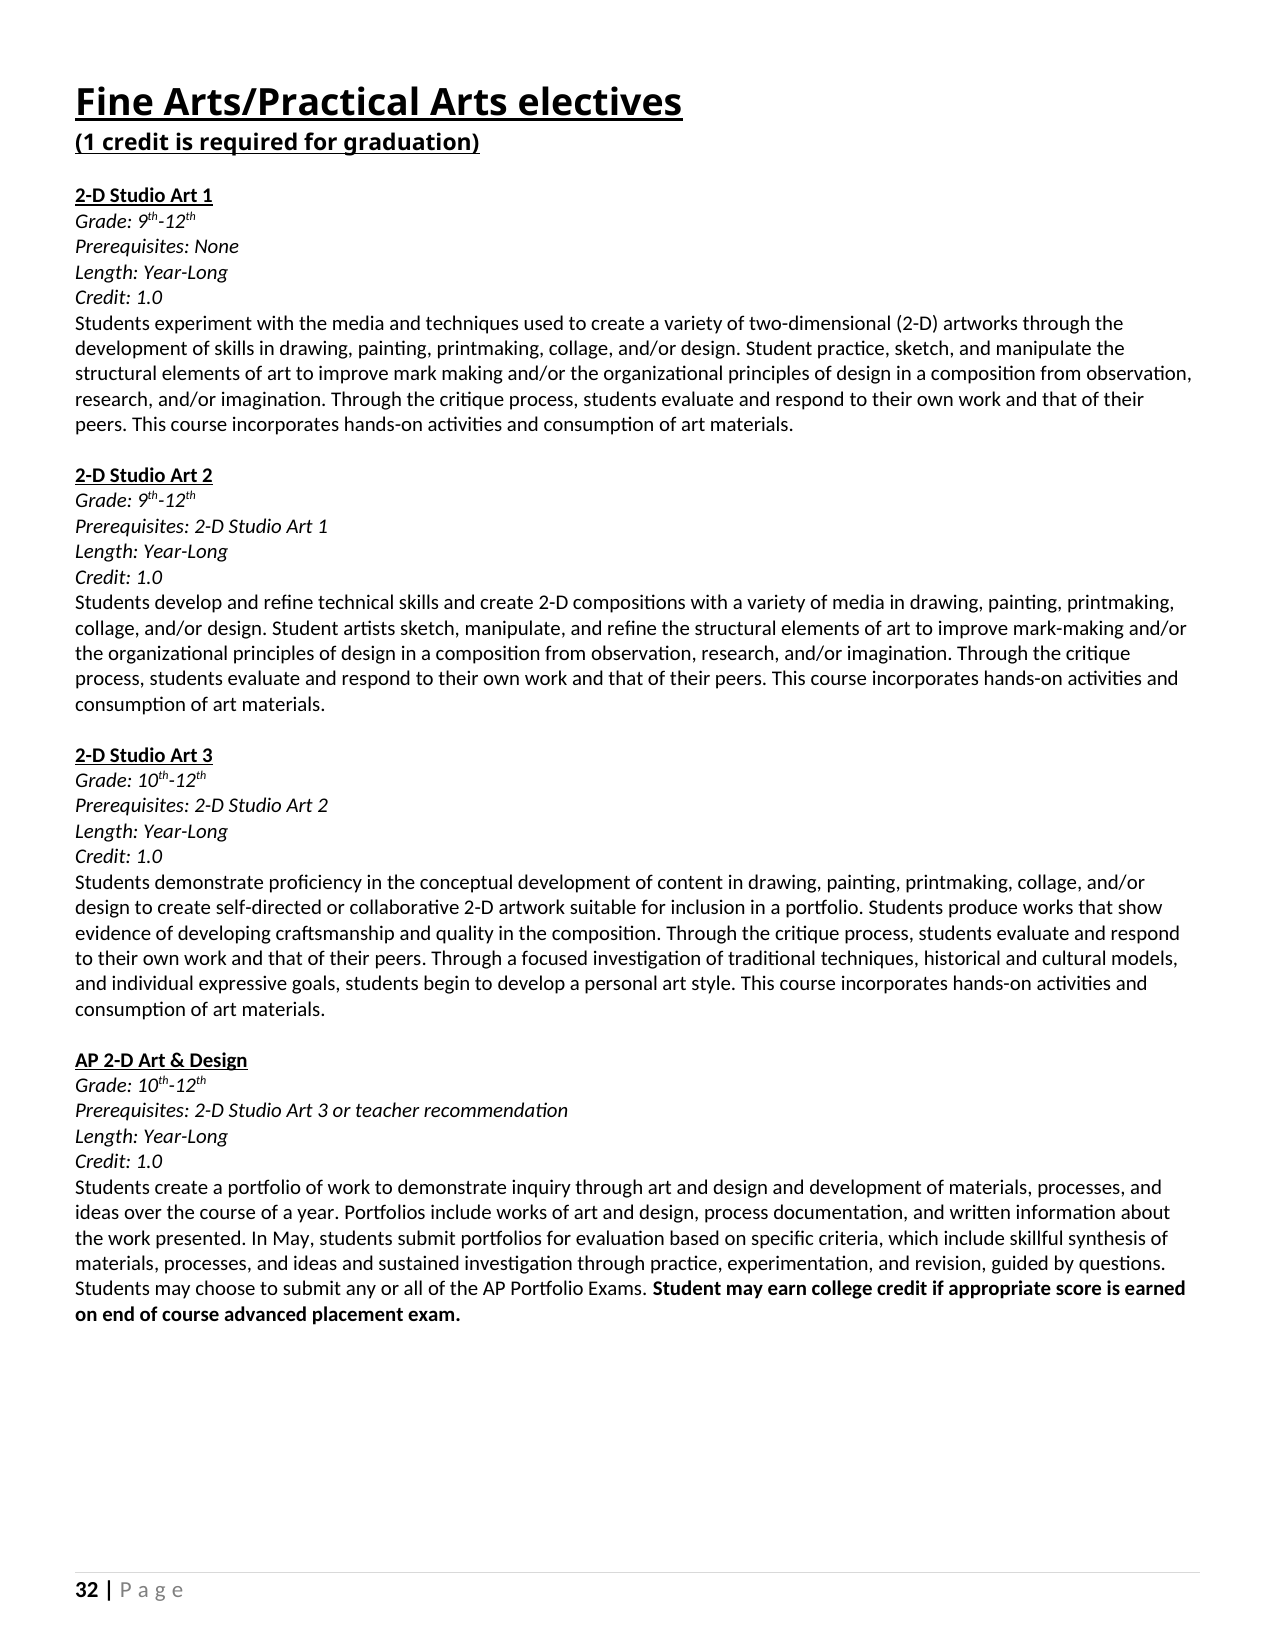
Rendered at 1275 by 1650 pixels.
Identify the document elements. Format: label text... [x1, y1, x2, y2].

text Grade: 9th-12th [75, 208, 1200, 233]
text Length: Year-Long [75, 259, 1200, 284]
text Length: Year-Long [75, 818, 1200, 843]
text Grade: 10th-12th [75, 1072, 1200, 1098]
text Grade: 10th-12th [75, 767, 1200, 793]
text Prerequisites: 2-D Studio Art 2 [75, 793, 1200, 818]
text Credit: 1.0 Students experiment with the media and techniques used to create a variety of two-dimensional (2-D) artworks through the development of skills in drawing, painting, printmaking, collage, and/or design. Student practice, sketch, and manipulate the structural elements of art to improve mark making and/or the organizational principles of design in a composition from observation, research, and/or imagination. Through the critique process, students evaluate and respond to their own work and that of their peers. This course incorporates hands-on activities and consumption of art materials. [75, 284, 1200, 437]
text Prerequisites: 2-D Studio Art 3 or teacher recommendation [75, 1098, 1200, 1123]
text Length: Year-Long [75, 538, 1200, 564]
text 2-D Studio Art 1 [75, 183, 1200, 208]
text Grade: 9th-12th [75, 488, 1200, 513]
text 2-D Studio Art 3 [75, 742, 1200, 767]
text 2-D Studio Art 2 [75, 462, 1200, 488]
text Credit: 1.0 Students develop and refine technical skills and create 2-D compositions with a variety of media in drawing, painting, printmaking, collage, and/or design. Student artists sketch, manipulate, and refine the structural elements of art to improve mark-making and/or the organizational principles of design in a composition from observation, research, and/or imagination. Through the critique process, students evaluate and respond to their own work and that of their peers. This course incorporates hands-on activities and consumption of art materials. [75, 564, 1200, 716]
text Fine Arts/Practical Arts electives [75, 75, 1200, 126]
text AP 2-D Art & Design [75, 1047, 1200, 1072]
text Prerequisites: 2-D Studio Art 1 [75, 513, 1200, 538]
text Length: Year-Long [75, 1123, 1200, 1148]
text (1 credit is required for graduation) [75, 126, 1200, 157]
text Credit: 1.0 Students create a portfolio of work to demonstrate inquiry through art and design and development of materials, processes, and ideas over the course of a year. Portfolios include works of art and design, process documentation, and written information about the work presented. In May, students submit portfolios for evaluation based on specific criteria, which include skillful synthesis of materials, processes, and ideas and sustained investigation through practice, experimentation, and revision, guided by questions. Students may choose to submit any or all of the AP Portfolio Exams. Student may earn college credit if appropriate score is earned on end of course advanced placement exam. [75, 1148, 1200, 1326]
text Credit: 1.0 Students demonstrate proficiency in the conceptual development of content in drawing, painting, printmaking, collage, and/or design to create self-directed or collaborative 2-D artwork suitable for inclusion in a portfolio. Students produce works that show evidence of developing craftsmanship and quality in the composition. Through the critique process, students evaluate and respond to their own work and that of their peers. Through a focused investigation of traditional techniques, historical and cultural models, and individual expressive goals, students begin to develop a personal art style. This course incorporates hands-on activities and consumption of art materials. [75, 843, 1200, 1021]
text Prerequisites: None [75, 233, 1200, 259]
